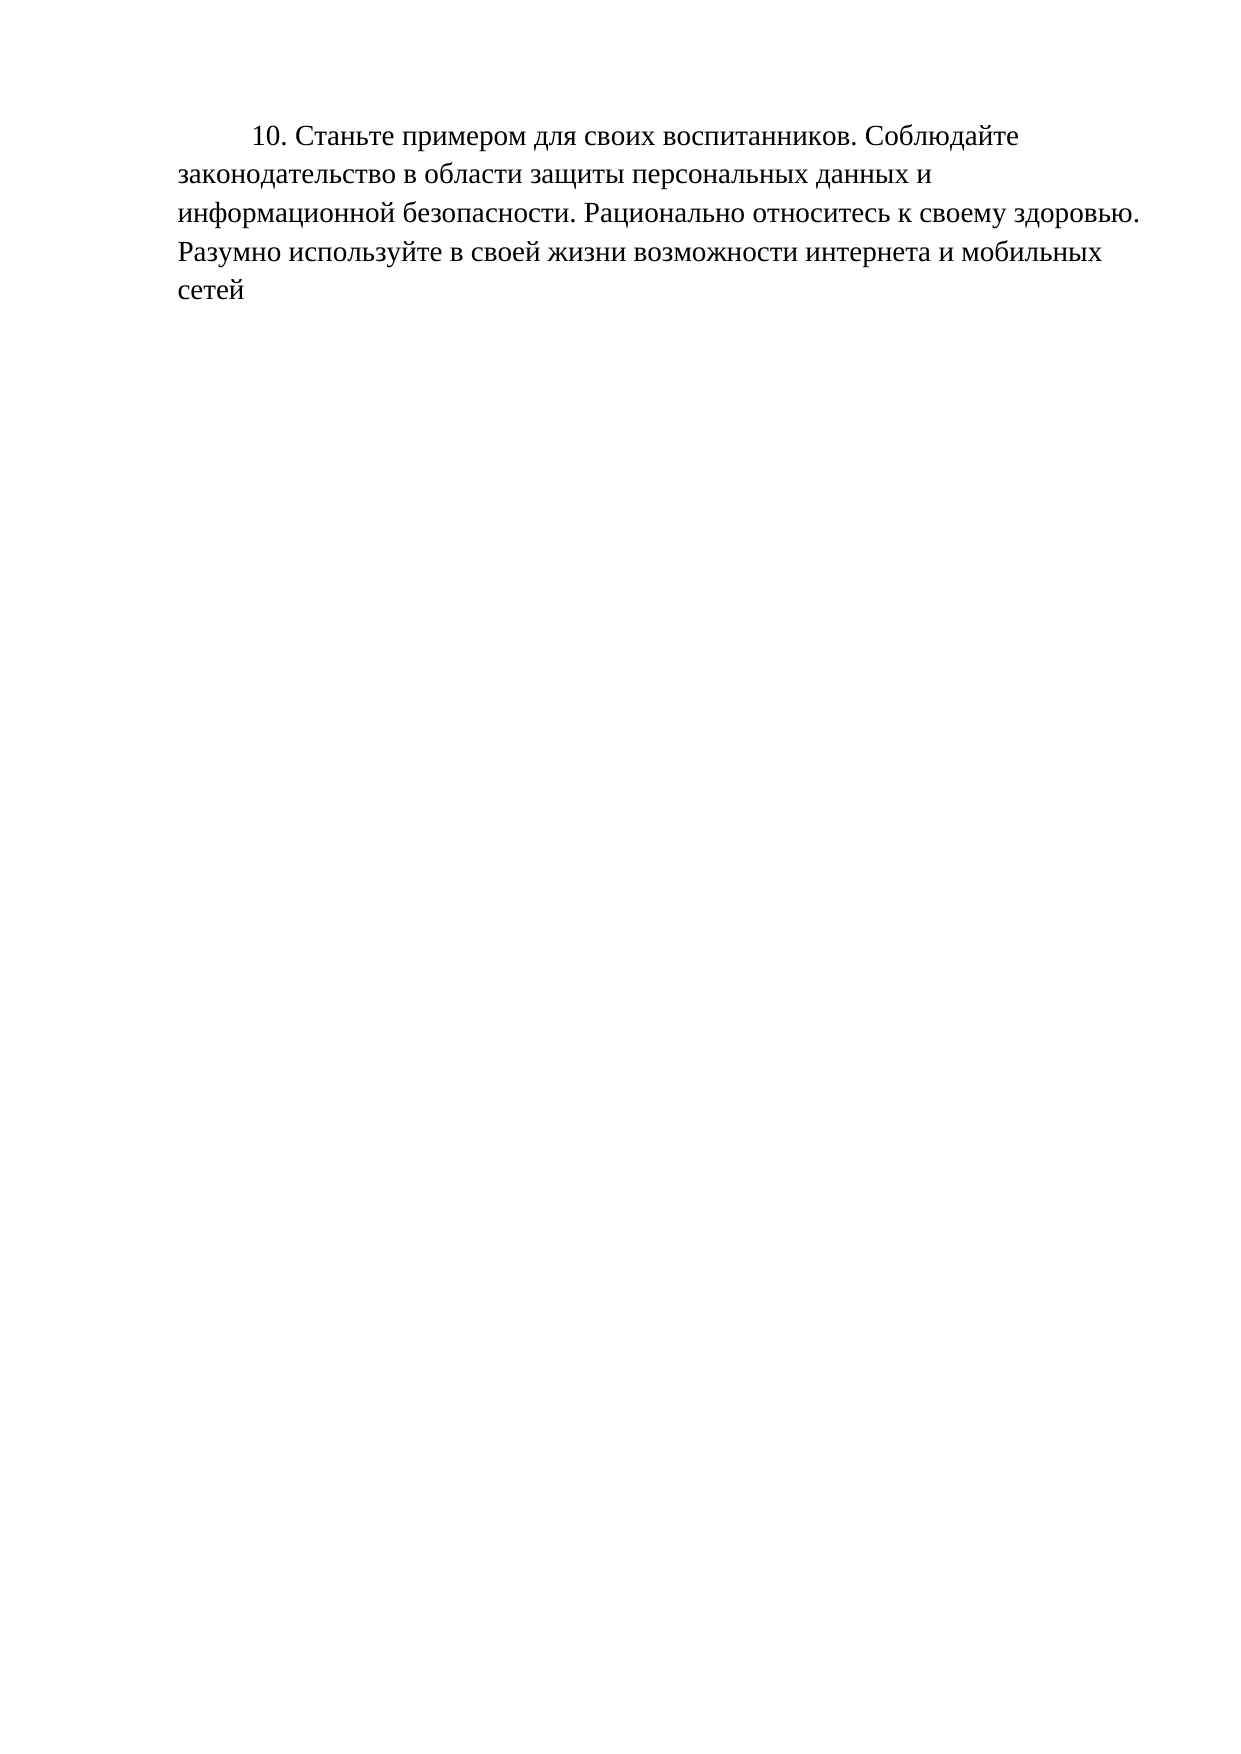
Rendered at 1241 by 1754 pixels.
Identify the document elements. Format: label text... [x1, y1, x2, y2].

text 10. Станьте примером для своих воспитанников. Соблюдайте законодательство в области защиты персональных данных и информационной безопасности. Рационально относитесь к своему здоровью. Разумно используйте в своей жизни возможности интернета и мобильных сетей [177, 118, 1152, 306]
